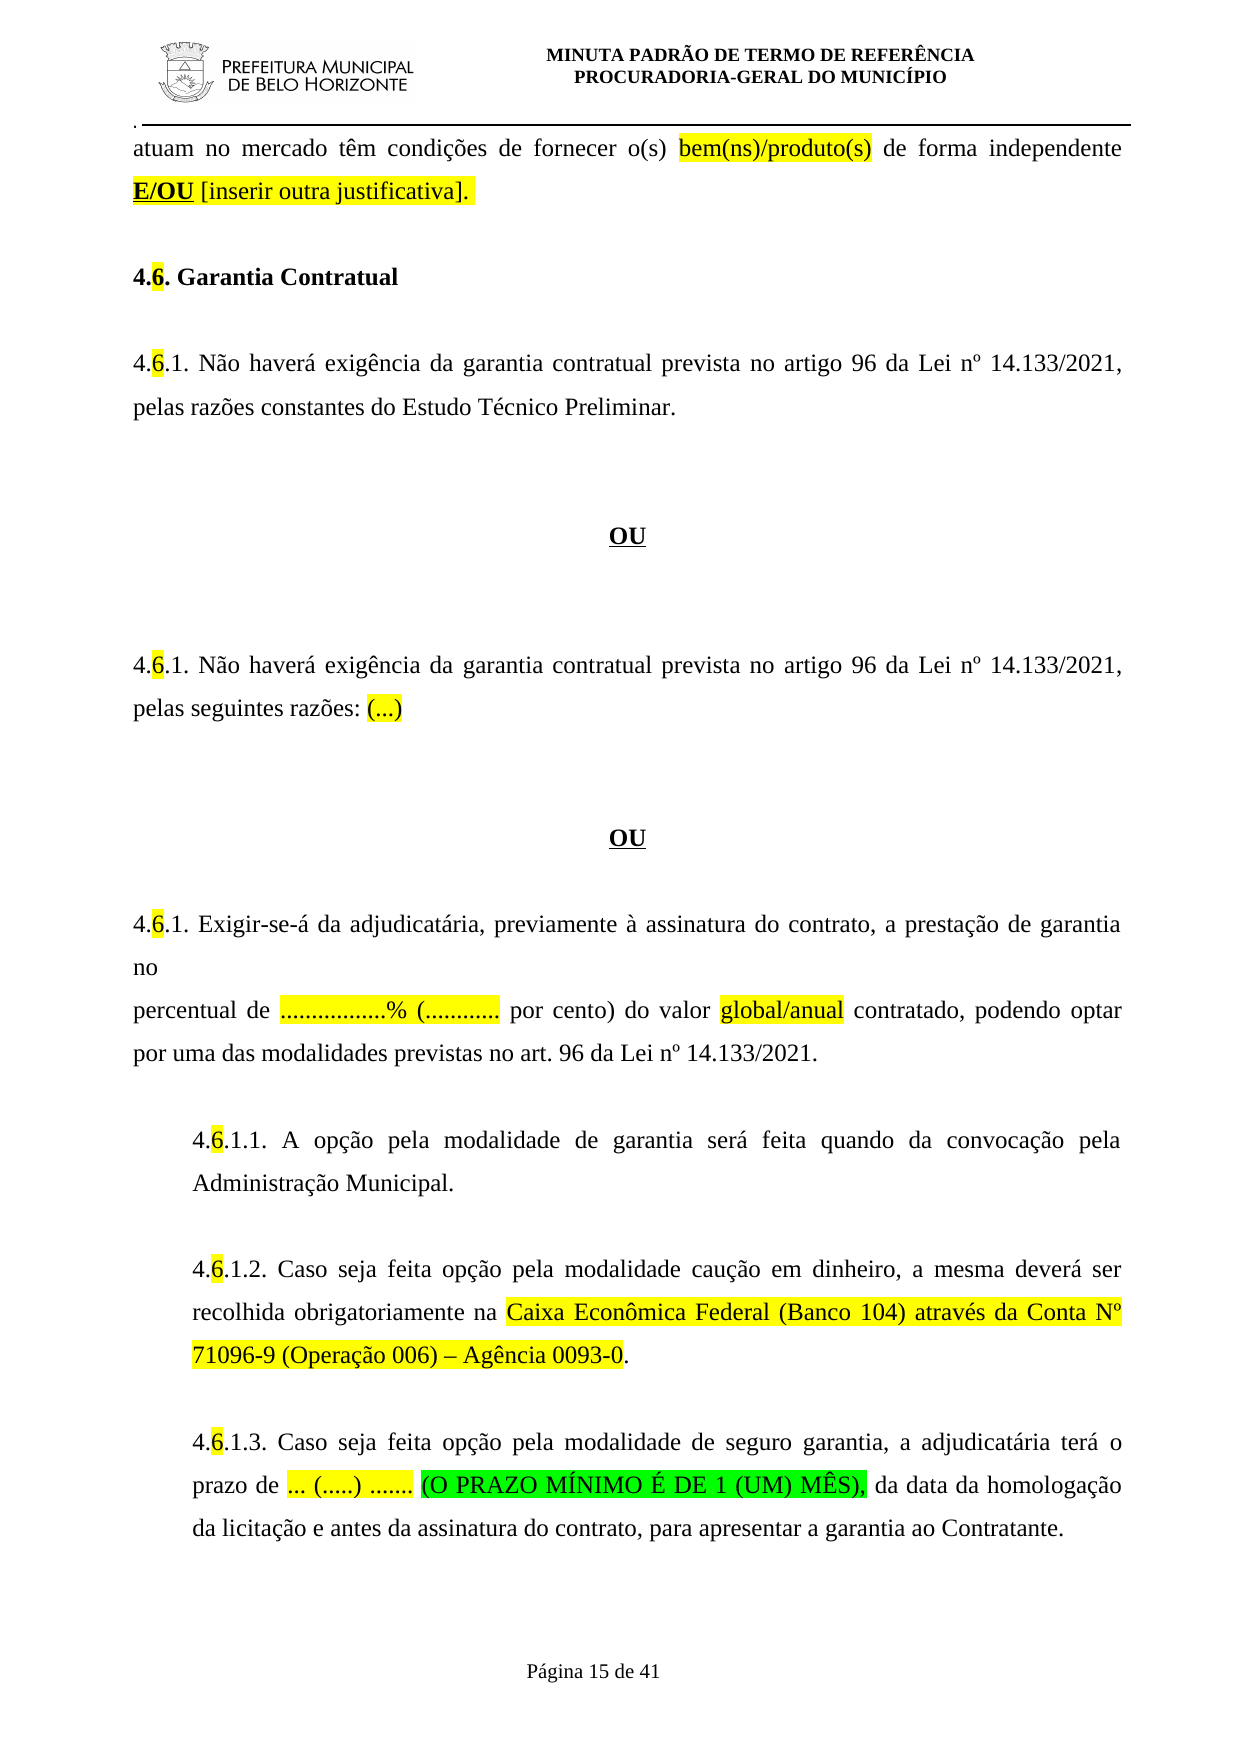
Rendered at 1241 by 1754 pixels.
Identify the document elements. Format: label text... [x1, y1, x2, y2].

list 4.6.1. Não haverá exigência da garantia contratual prevista no artigo 96 da Lei nº 14.133/2021, pelas seguintes razões: (...) [133, 650, 1122, 722]
list 4.6.1. Não haverá exigência da garantia contratual prevista no artigo 96 da Lei nº 14.133/2021, pelas razões constantes do Estudo Técnico Preliminar. [133, 348, 1122, 420]
text 4.6. Garantia Contratual [164, 262, 1122, 291]
text percentual de .................% (............ por cento) do valor global/anual contratado, podendo optar por uma das modalidades previstas no art. 96 da Lei nº 14.133/2021. [133, 995, 1122, 1067]
text 4.6.1.1. A opção pela modalidade de garantia será feita quando da convocação pela Administração Municipal. [192, 1125, 1122, 1197]
text OU [133, 521, 1122, 550]
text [133, 133, 1122, 205]
picture [158, 42, 414, 103]
text 4.6.1. Exigir-se-á da adjudicatária, previamente à assinatura do contrato, a prestação de garantia no [133, 909, 1122, 981]
text 4.6.1.2. Caso seja feita opção pela modalidade caução em dinheiro, a mesma deverá ser recolhida obrigatoriamente na Caixa Econômica Federal (Banco 104) através da Conta Nº 71096-9 (Operação 006) – Agência 0093-0. [192, 1254, 1122, 1369]
text 4.6.1.3. Caso seja feita opção pela modalidade de seguro garantia, a adjudicatária terá o prazo de ... (.....) ....... (O PRAZO MÍNIMO É DE 1 (UM) MÊS), da data da homologação da licitação e antes da assinatura do contrato, para apresentar a garantia ao Contratante. [192, 1427, 1122, 1542]
text OU [133, 823, 1122, 852]
